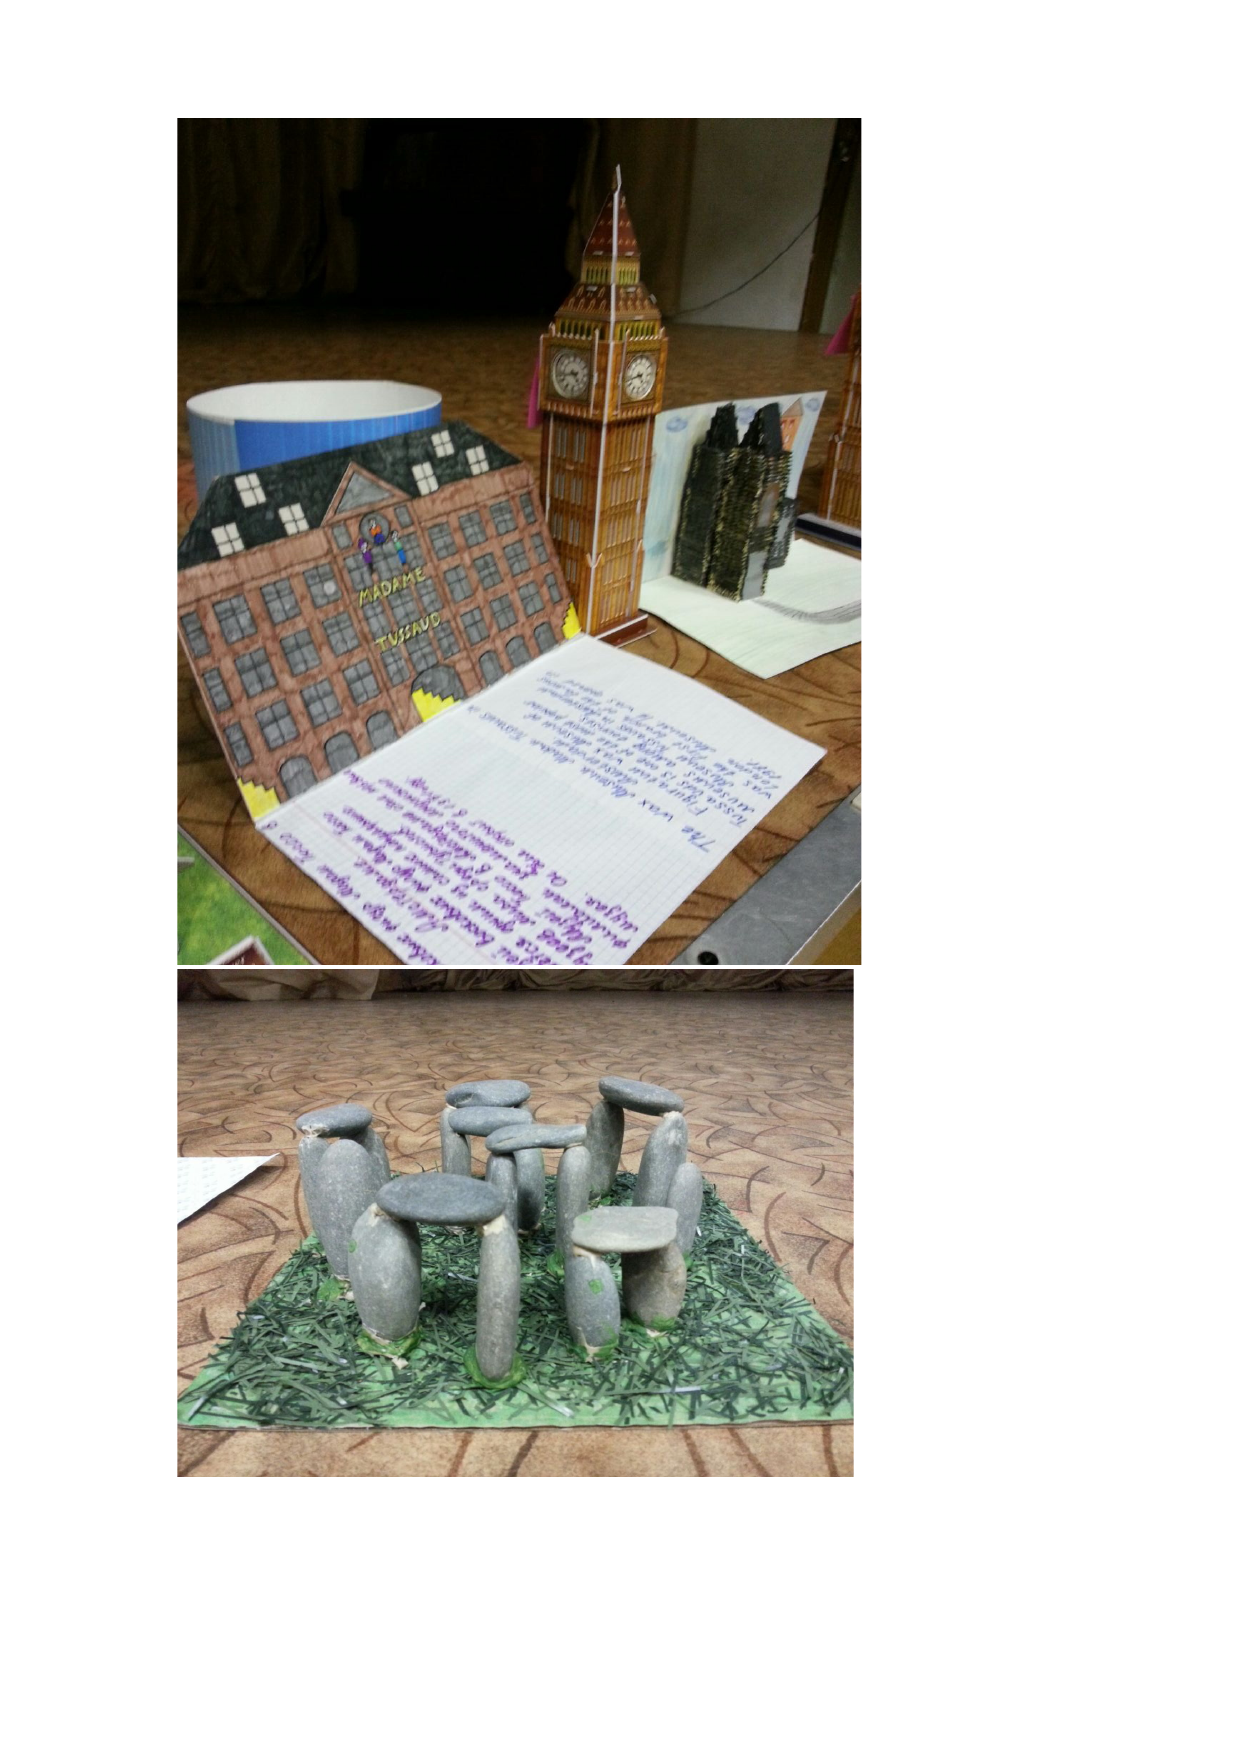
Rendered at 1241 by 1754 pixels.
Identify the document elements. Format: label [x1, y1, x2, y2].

picture [177, 118, 862, 965]
picture [177, 969, 854, 1477]
